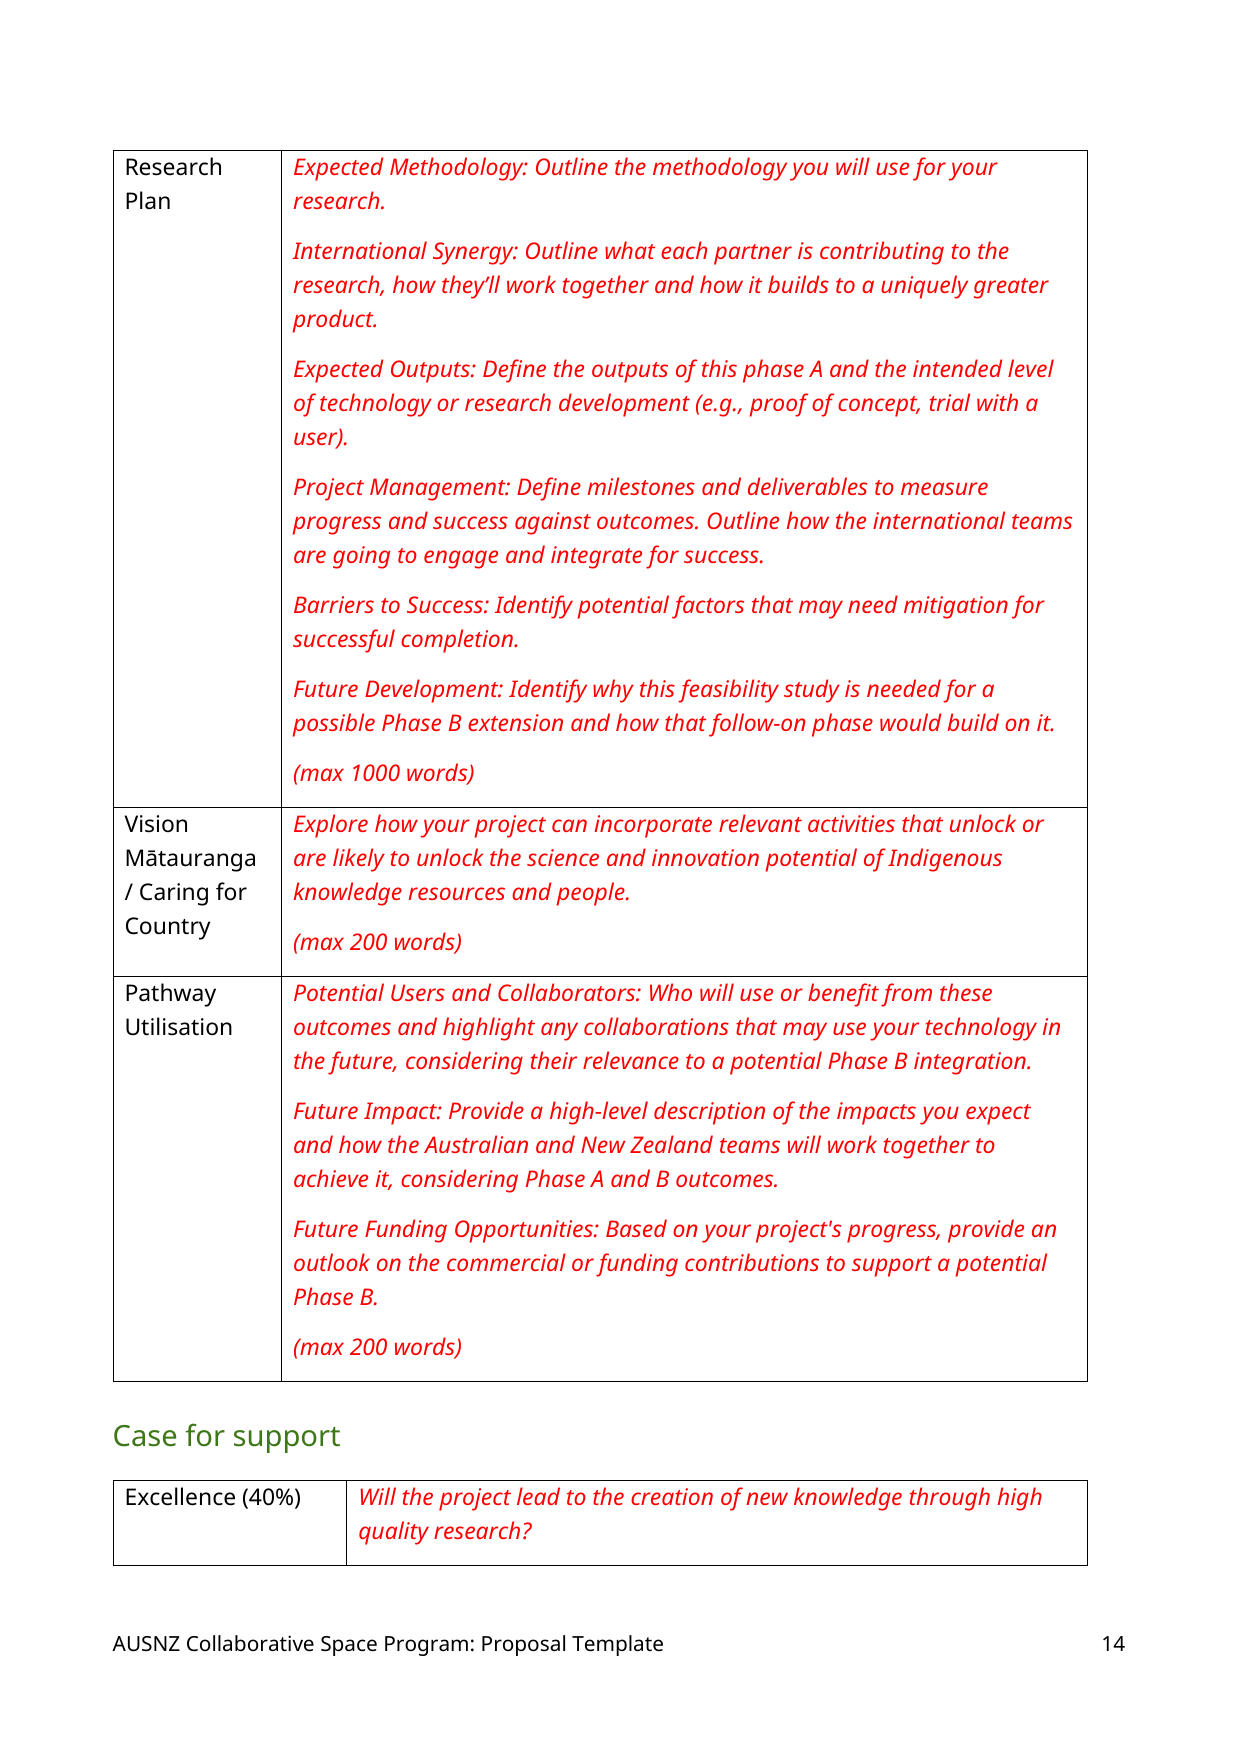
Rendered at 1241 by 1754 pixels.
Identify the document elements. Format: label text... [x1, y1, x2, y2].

subtitle Case for support [112, 1415, 1128, 1455]
table_cell Explore how your project can incorporate relevant activities that unlock or are likely to unlock the science and innovation potential of Indigenous knowledge resources and people. (max 200 words) [282, 808, 1087, 976]
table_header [347, 1481, 1087, 1565]
table_cell Vision Mātauranga / Caring for Country [114, 808, 281, 976]
table_cell Expected Methodology: Outline the methodology you will use for your research. International Synergy: Outline what each partner is contributing to the research, how they’ll work together and how it builds to a uniquely greater product. Expected Outputs: Define the outputs of this phase A and the intended level of technology or research development (e.g., proof of concept, trial with a user). Project Management: Define milestones and deliverables to measure progress and success against outcomes. Outline how the international teams are going to engage and integrate for success. Barriers to Success: Identify potential factors that may need mitigation for successful completion. Future Development: Identify why this feasibility study is needed for a possible Phase B extension and how that follow-on phase would build on it. (max 1000 words) [282, 151, 1087, 807]
table_cell Pathway Utilisation [114, 977, 281, 1381]
table_header Excellence (40%) [114, 1481, 346, 1565]
table_cell Potential Users and Collaborators: Who will use or benefit from these outcomes and highlight any collaborations that may use your technology in the future, considering their relevance to a potential Phase B integration. Future Impact: Provide a high-level description of the impacts you expect and how the Australian and New Zealand teams will work together to achieve it, considering Phase A and B outcomes. Future Funding Opportunities: Based on your project's progress, provide an outlook on the commercial or funding contributions to support a potential Phase B. (max 200 words) [282, 977, 1087, 1381]
table_cell Research Plan [114, 151, 281, 807]
